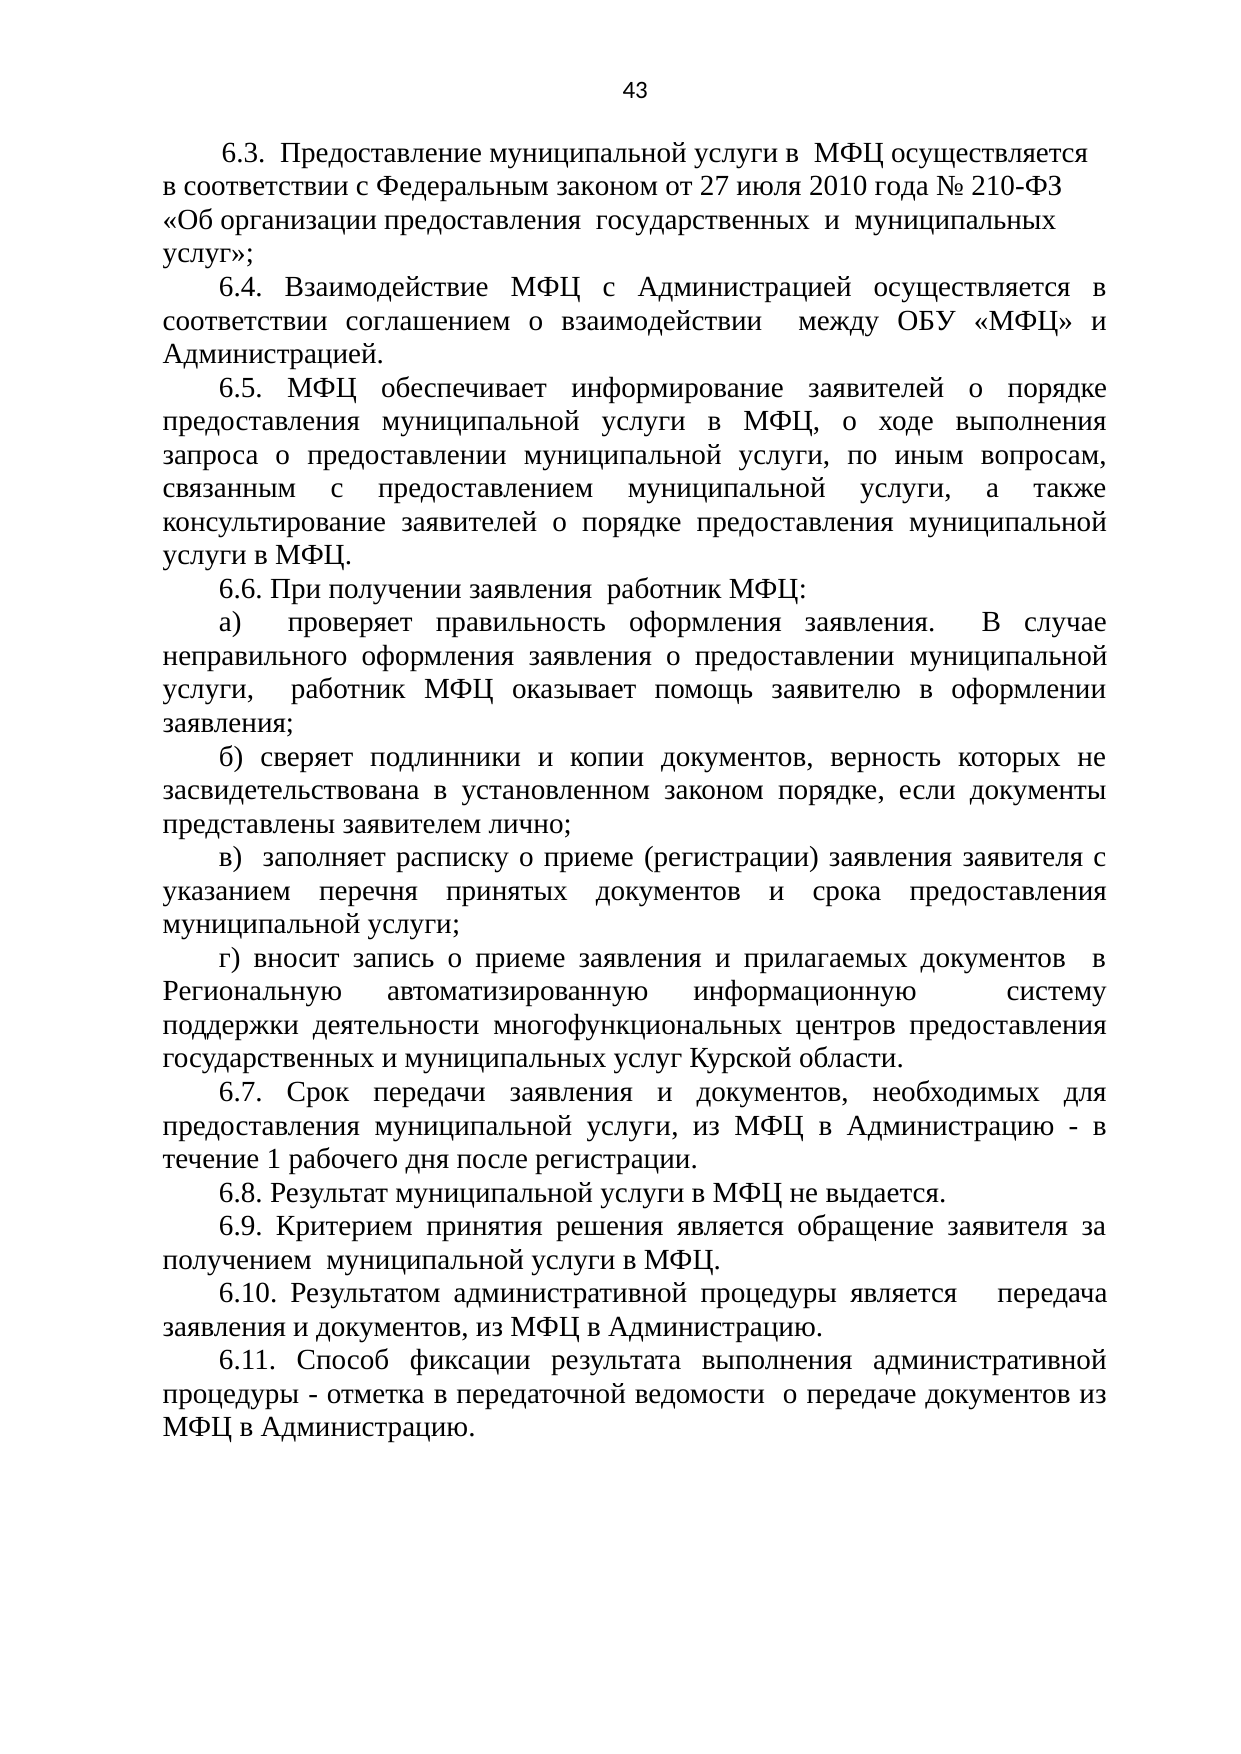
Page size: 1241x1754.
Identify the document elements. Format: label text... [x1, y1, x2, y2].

text 6.8. Результат муниципальной услуги в МФЦ не выдается. [162, 1175, 1107, 1208]
text 6.6. При получении заявления работник МФЦ: [162, 571, 1107, 604]
text 6.7. Срок передачи заявления и документов, необходимых для предоставления муниципальной услуги, из МФЦ в Администрацию - в течение 1 рабочего дня после регистрации. [162, 1074, 1107, 1175]
text 6.10. Результатом административной процедуры является передача заявления и документов, из МФЦ в Администрацию. [162, 1275, 1107, 1342]
text а) проверяет правильность оформления заявления. В случае неправильного оформления заявления о предоставлении муниципальной услуги, работник МФЦ оказывает помощь заявителю в оформлении заявления; [162, 604, 1107, 739]
text б) сверяет подлинники и копии документов, верность которых не засвидетельствована в установленном законом порядке, если документы представлены заявителем лично; [162, 739, 1107, 839]
text 6.3. Предоставление муниципальной услуги в МФЦ осуществляется в соответствии с Федеральным законом от 27 июля 2010 года № 210-ФЗ «Об организации предоставления государственных и муниципальных услуг»; [162, 135, 1107, 269]
text 6.5. МФЦ обеспечивает информирование заявителей о порядке предоставления муниципальной услуги в МФЦ, о ходе выполнения запроса о предоставлении муниципальной услуги, по иным вопросам, связанным с предоставлением муниципальной услуги, а также консультирование заявителей о порядке предоставления муниципальной услуги в МФЦ. [162, 370, 1107, 571]
text в) заполняет расписку о приеме (регистрации) заявления заявителя с указанием перечня принятых документов и срока предоставления муниципальной услуги; [162, 839, 1107, 940]
text 6.4. Взаимодействие МФЦ с Администрацией осуществляется в соответствии соглашением о взаимодействии между ОБУ «МФЦ» и Администрацией. [162, 269, 1107, 370]
text 6.9. Критерием принятия решения является обращение заявителя за получением муниципальной услуги в МФЦ. [162, 1208, 1107, 1275]
text г) вносит запись о приеме заявления и прилагаемых документов в Региональную автоматизированную информационную систему поддержки деятельности многофункциональных центров предоставления государственных и муниципальных услуг Курской области. [162, 940, 1107, 1074]
text 6.11. Способ фиксации результата выполнения административной процедуры - отметка в передаточной ведомости о передаче документов из МФЦ в Администрацию. [162, 1342, 1107, 1443]
